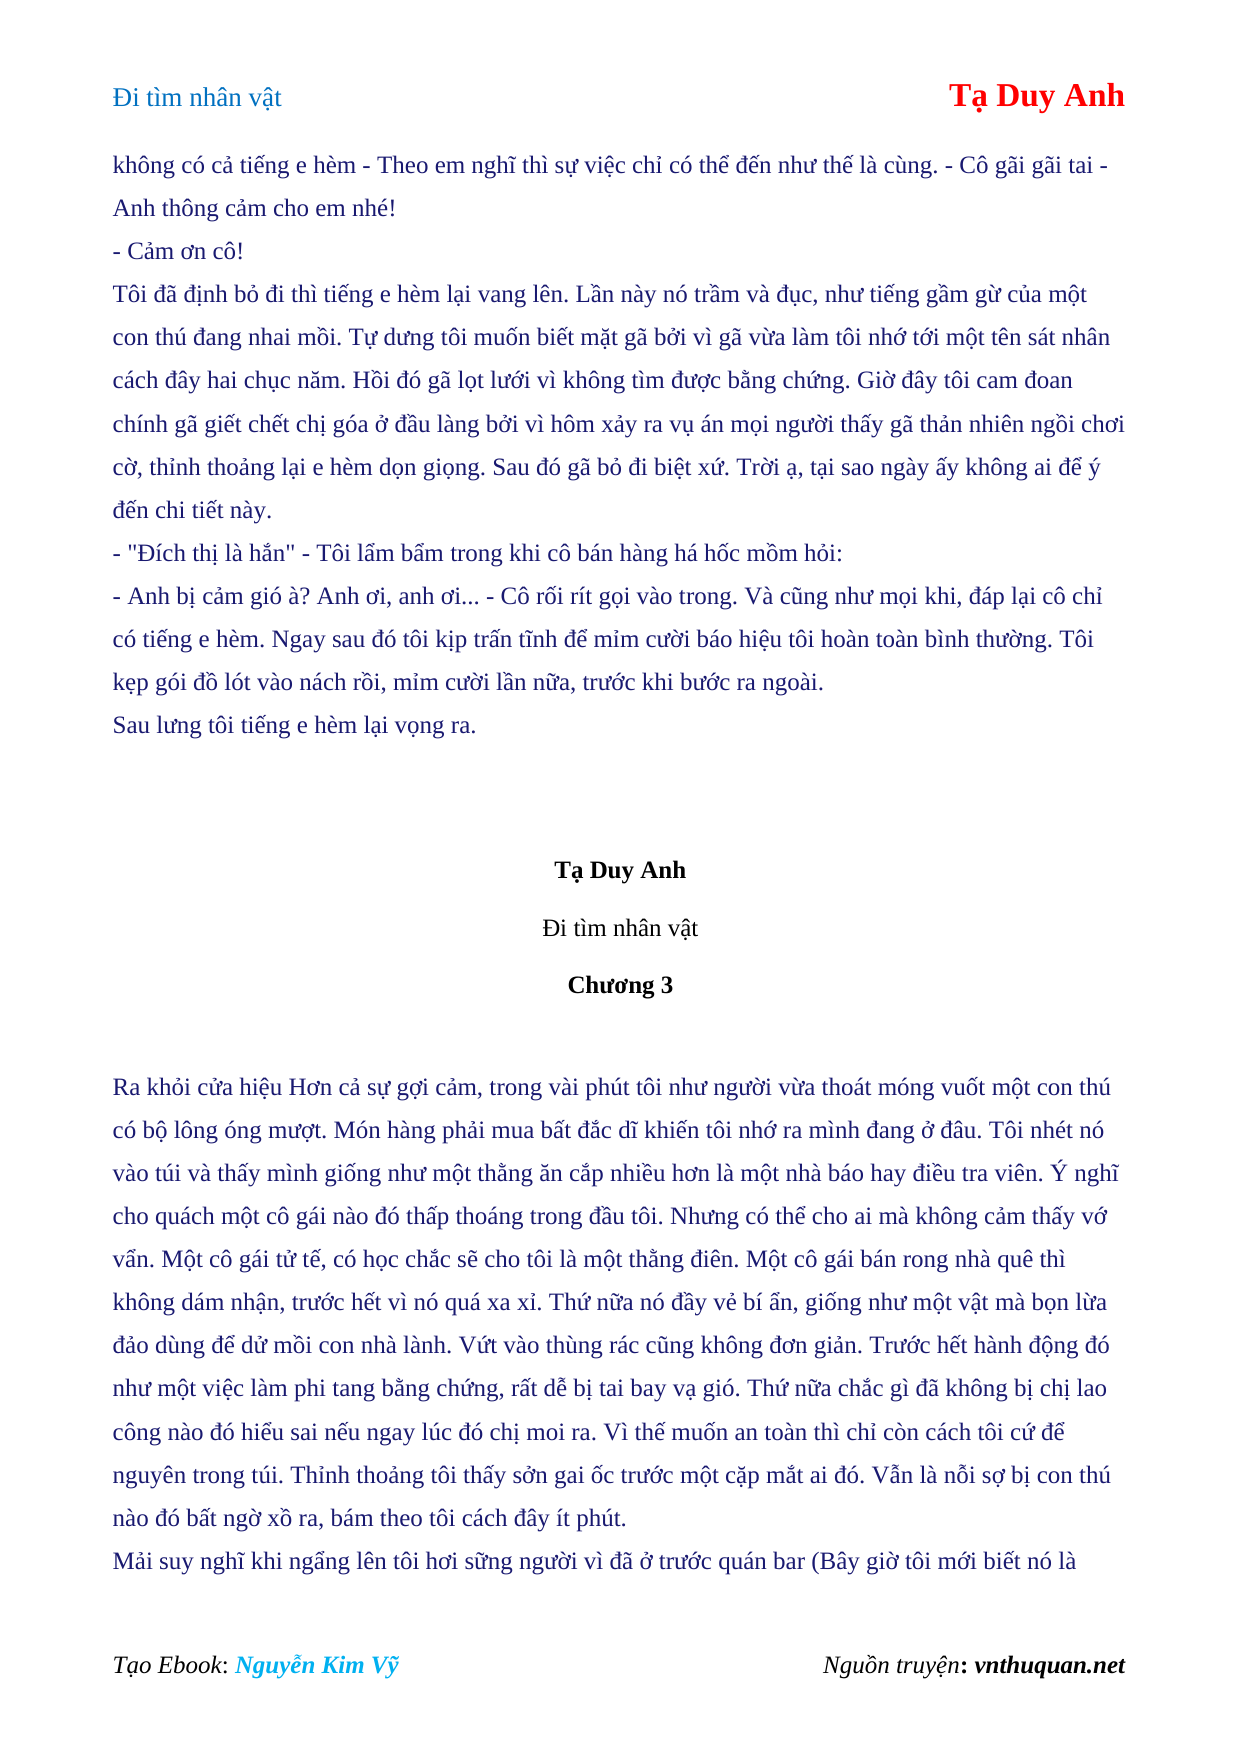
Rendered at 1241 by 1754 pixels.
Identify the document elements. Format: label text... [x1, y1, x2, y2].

text Chương 3 [112, 971, 1128, 999]
text Tạ Duy Anh [112, 855, 1128, 883]
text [112, 1028, 1128, 1575]
text Đi tìm nhân vật [112, 913, 1128, 941]
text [112, 150, 1128, 782]
